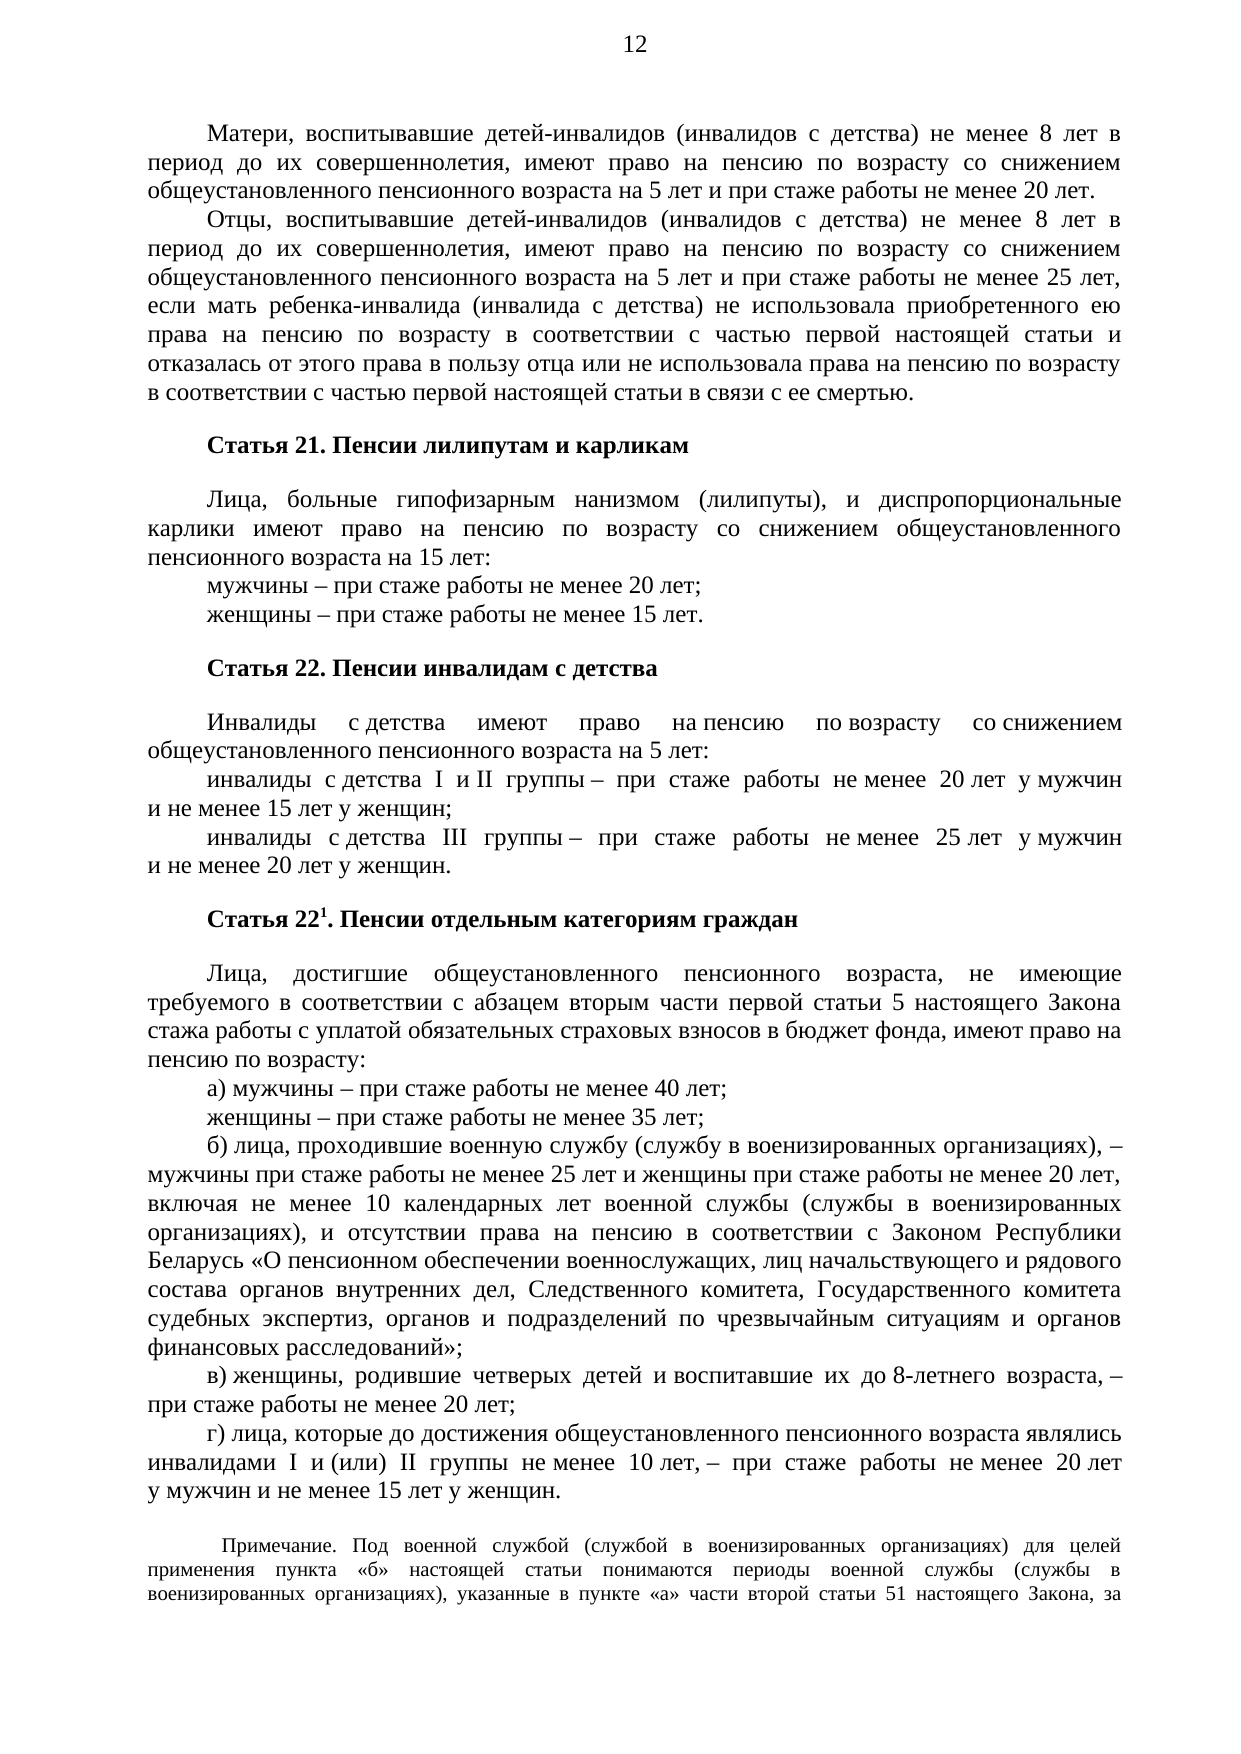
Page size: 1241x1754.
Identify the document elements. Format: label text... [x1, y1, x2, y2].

text а) мужчины – при стаже работы не менее 40 лет; [147, 1073, 1122, 1102]
text б) лица, проходившие военную службу (службу в военизированных организациях), – мужчины при стаже работы не менее 25 лет и женщины при стаже работы не менее 20 лет, включая не менее 10 календарных лет военной службы (службы в военизированных организациях), и отсутствии права на пенсию в соответствии с Законом Республики Беларусь «О пенсионном обеспечении военнослужащих, лиц начальствующего и рядового состава органов внутренних дел, Следственного комитета, Государственного комитета судебных экспертиз, органов и подразделений по чрезвычайным ситуациям и органов финансовых расследований»; [147, 1131, 1122, 1361]
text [147, 1533, 1122, 1605]
text Лица, достигшие общеустановленного пенсионного возраста, не имеющие требуемого в соответствии с абзацем вторым части первой статьи 5 настоящего Закона стажа работы с уплатой обязательных страховых взносов в бюджет фонда, имеют право на пенсию по возрасту: [147, 958, 1122, 1073]
text Статья 221. Пенсии отдельным категориям граждан [207, 904, 1122, 933]
text мужчины – при стаже работы не менее 20 лет; [147, 571, 1122, 599]
text женщины – при стаже работы не менее 15 лет. [147, 599, 1122, 628]
text Статья 22. Пенсии инвалидам с детства [207, 653, 1122, 682]
text Инвалиды с детства имеют право на пенсию по возрасту со снижением общеустановленного пенсионного возраста на 5 лет: [147, 707, 1122, 764]
text Лица, больные гипофизарным нанизмом (лилипуты), и диспропорциональные карлики имеют право на пенсию по возрасту со снижением общеустановленного пенсионного возраста на 15 лет: [147, 484, 1122, 571]
text женщины – при стаже работы не менее 35 лет; [147, 1102, 1122, 1131]
text г) лица, которые до достижения общеустановленного пенсионного возраста являлись инвалидами I и (или) II группы не менее 10 лет, – при стаже работы не менее 20 лет у мужчин и не менее 15 лет у женщин. [147, 1418, 1122, 1504]
text в) женщины, родившие четверых детей и воспитавшие их до 8-летнего возраста, – при стаже работы не менее 20 лет; [147, 1361, 1122, 1418]
text инвалиды с детства III группы – при стаже работы не менее 25 лет у мужчин и не менее 20 лет у женщин. [147, 822, 1122, 879]
text Статья 21. Пенсии лилипутам и карликам [207, 431, 1122, 459]
text Отцы, воспитывавшие детей-инвалидов (инвалидов с детства) не менее 8 лет в период до их совершеннолетия, имеют право на пенсию по возрасту со снижением общеустановленного пенсионного возраста на 5 лет и при стаже работы не менее 25 лет, если мать ребенка-инвалида (инвалида с детства) не использовала приобретенного ею права на пенсию по возрасту в соответствии с частью первой настоящей статьи и отказалась от этого права в пользу отца или не использовала права на пенсию по возрасту в соответствии с частью первой настоящей статьи в связи с ее смертью. [147, 204, 1122, 406]
text инвалиды с детства I и II группы – при стаже работы не менее 20 лет у мужчин и не менее 15 лет у женщин; [147, 764, 1122, 822]
text Матери, воспитывавшие детей-инвалидов (инвалидов с детства) не менее 8 лет в период до их совершеннолетия, имеют право на пенсию по возрасту со снижением общеустановленного пенсионного возраста на 5 лет и при стаже работы не менее 20 лет. [147, 118, 1122, 204]
